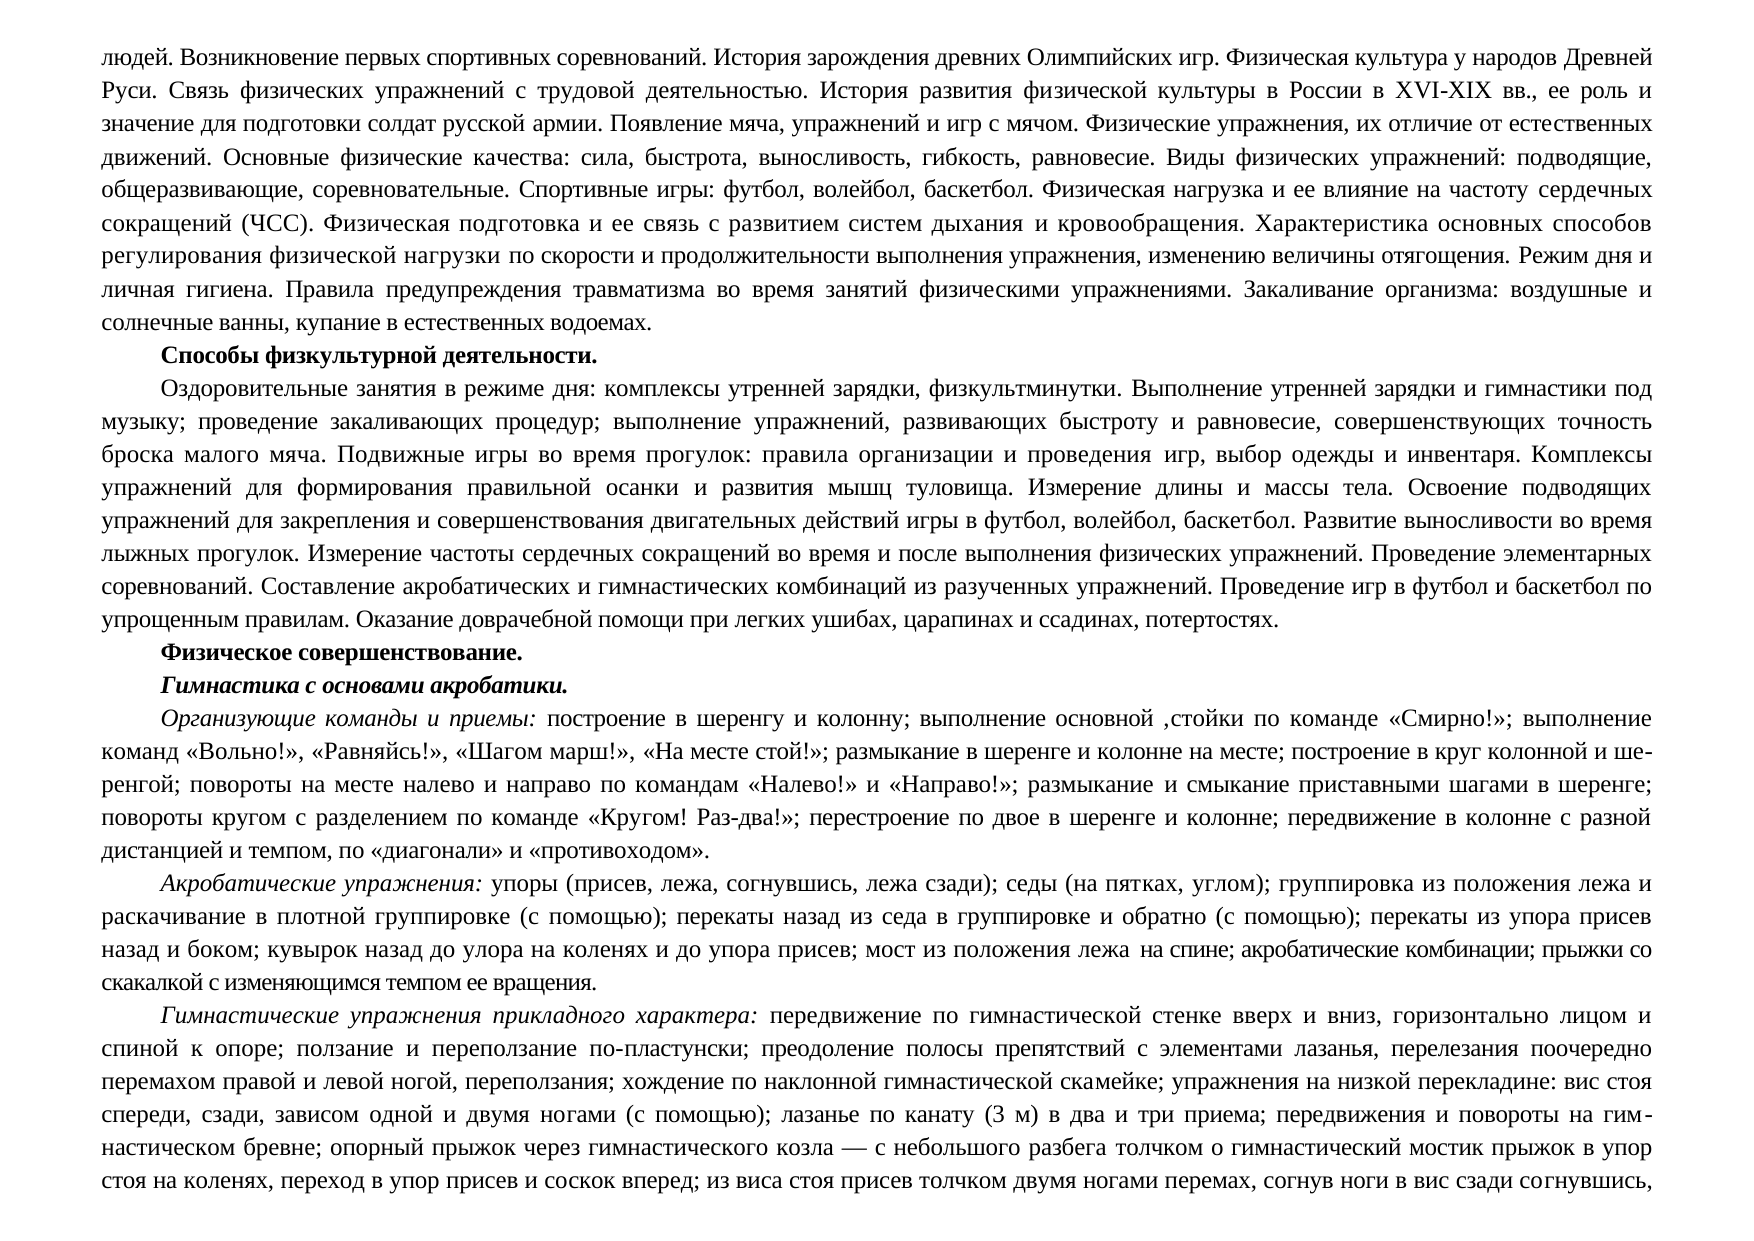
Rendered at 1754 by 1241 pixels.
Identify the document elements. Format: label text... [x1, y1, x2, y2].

text Организующие команды и приемы: построение в шеренгу и колонну; выполнение основной ,стойки по команде «Смирно!»; выполнение команд «Вольно!», «Равняйсь!», «Шагом марш!», «На месте стой!»; размыкание в шеренге и колонне на месте; построение в круг колонной и шеренгой; повороты на месте налево и направо по командам «Налево!» и «Направо!»; размыкание и смыкание приставными шагами в шеренге; повороты кругом с разделением по команде «Кругом! Раз-два!»; перестроение по двое в шеренге и колонне; передвижение в колонне с разной дистанцией и темпом, по «диагонали» и «противоходом». [101, 703, 1653, 864]
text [101, 42, 1653, 335]
text Способы физкультурной деятельности. [101, 340, 1653, 368]
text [101, 1000, 1653, 1194]
text Физическое совершенствование. [101, 637, 1653, 666]
text Гимнастика с основами акробатики. [101, 670, 1653, 699]
text Оздоровительные занятия в режиме дня: комплексы утренней зарядки, физкультминутки. Выполнение утренней зарядки и гимнастики под музыку; проведение закаливающих процедур; выполнение упражнений, развивающих быстроту и равновесие, совершенствующих точность броска малого мяча. Подвижные игры во время прогулок: правила организации и проведения игр, выбор одежды и инвентаря. Комплексы упражнений для формирования правильной осанки и развития мышц туловища. Измерение длины и массы тела. Освоение подводящих упражнений для закрепления и совершенствования двигательных действий игры в футбол, волейбол, баскетбол. Развитие выносливости во время лыжных прогулок. Измерение частоты сердечных сокращений во время и после выполнения физических упражнений. Проведение элементарных соревнований. Составление акробатических и гимнастических комбинаций из разученных упражнений. Проведение игр в футбол и баскетбол по упрощенным правилам. Оказание доврачебной помощи при легких ушибах, царапинах и ссадинах, потертостях. [101, 373, 1653, 633]
text Акробатические упражнения: упоры (присев, лежа, согнувшись, лежа сзади); седы (на пятках, углом); группировка из положения лежа и раскачивание в плотной группировке (с помощью); перекаты назад из седа в группировке и обратно (с помощью); перекаты из упора присев назад и боком; кувырок назад до улора на коленях и до упора присев; мост из положения лежа на спине; акробатические комбинации; прыжки со скакалкой с изменяющимся темпом ее вращения. [101, 868, 1653, 996]
